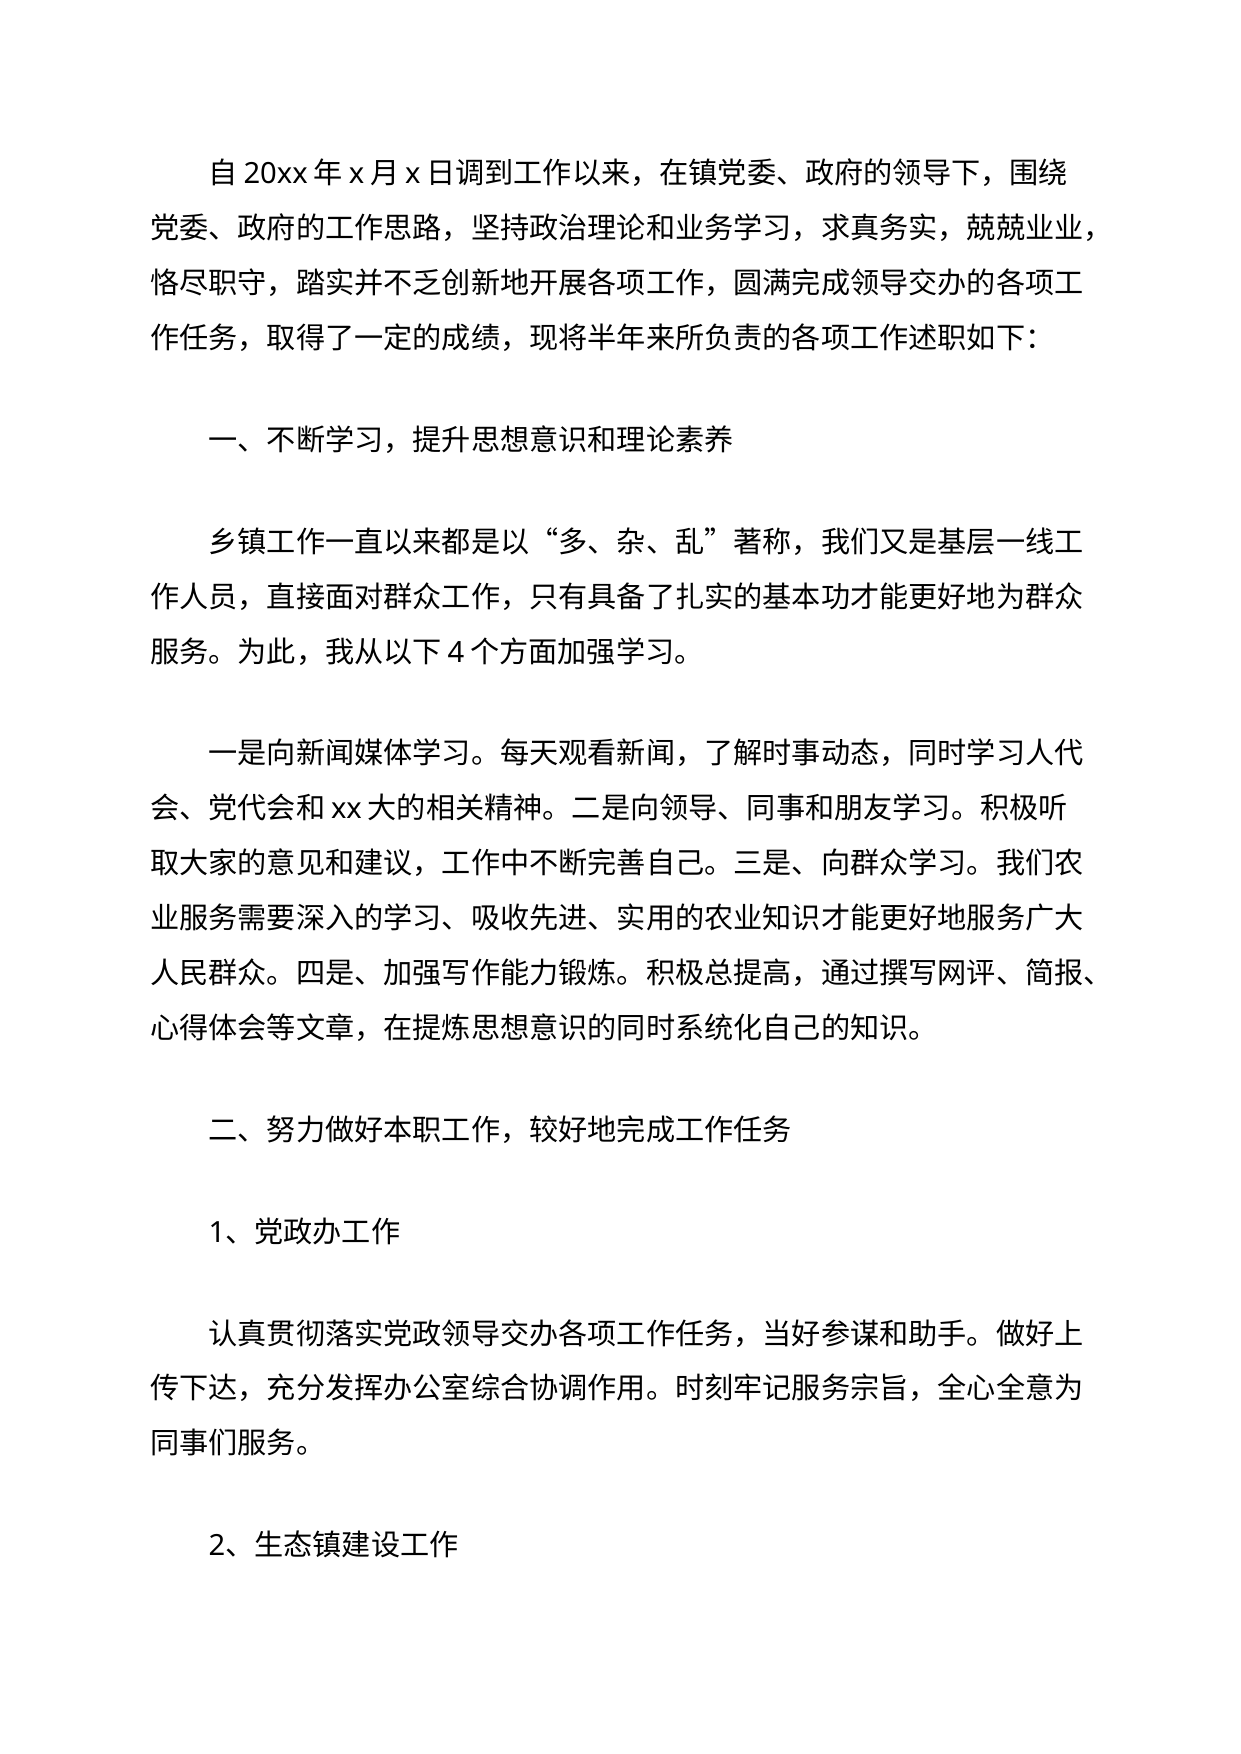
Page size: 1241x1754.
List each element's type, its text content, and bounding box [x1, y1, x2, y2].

text 乡镇工作一直以来都是以“多、杂、乱”著称，我们又是基层一线工作人员，直接面对群众工作，只有具备了扎实的基本功才能更好地为群众服务。为此，我从以下4个方面加强学习。 [150, 518, 1090, 671]
text 2、生态镇建设工作 [150, 1522, 1090, 1564]
text 二、努力做好本职工作，较好地完成工作任务 [150, 1106, 1090, 1149]
text 一、不断学习，提升思想意识和理论素养 [150, 417, 1090, 459]
text 认真贯彻落实党政领导交办各项工作任务，当好参谋和助手。做好上传下达，充分发挥办公室综合协调作用。时刻牢记服务宗旨，全心全意为同事们服务。 [150, 1310, 1090, 1462]
text 一是向新闻媒体学习。每天观看新闻，了解时事动态，同时学习人代会、党代会和xx大的相关精神。二是向领导、同事和朋友学习。积极听取大家的意见和建议，工作中不断完善自己。三是、向群众学习。我们农业服务需要深入的学习、吸收先进、实用的农业知识才能更好地服务广大人民群众。四是、加强写作能力锻炼。积极总提高，通过撰写网评、简报、心得体会等文章，在提炼思想意识的同时系统化自己的知识。 [150, 730, 1090, 1047]
text 1、党政办工作 [150, 1208, 1090, 1251]
text 自20xx年x月x日调到工作以来，在镇党委、政府的领导下，围绕党委、政府的工作思路，坚持政治理论和业务学习，求真务实，兢兢业业，恪尽职守，踏实并不乏创新地开展各项工作，圆满完成领导交办的各项工作任务，取得了一定的成绩，现将半年来所负责的各项工作述职如下： [150, 150, 1090, 357]
